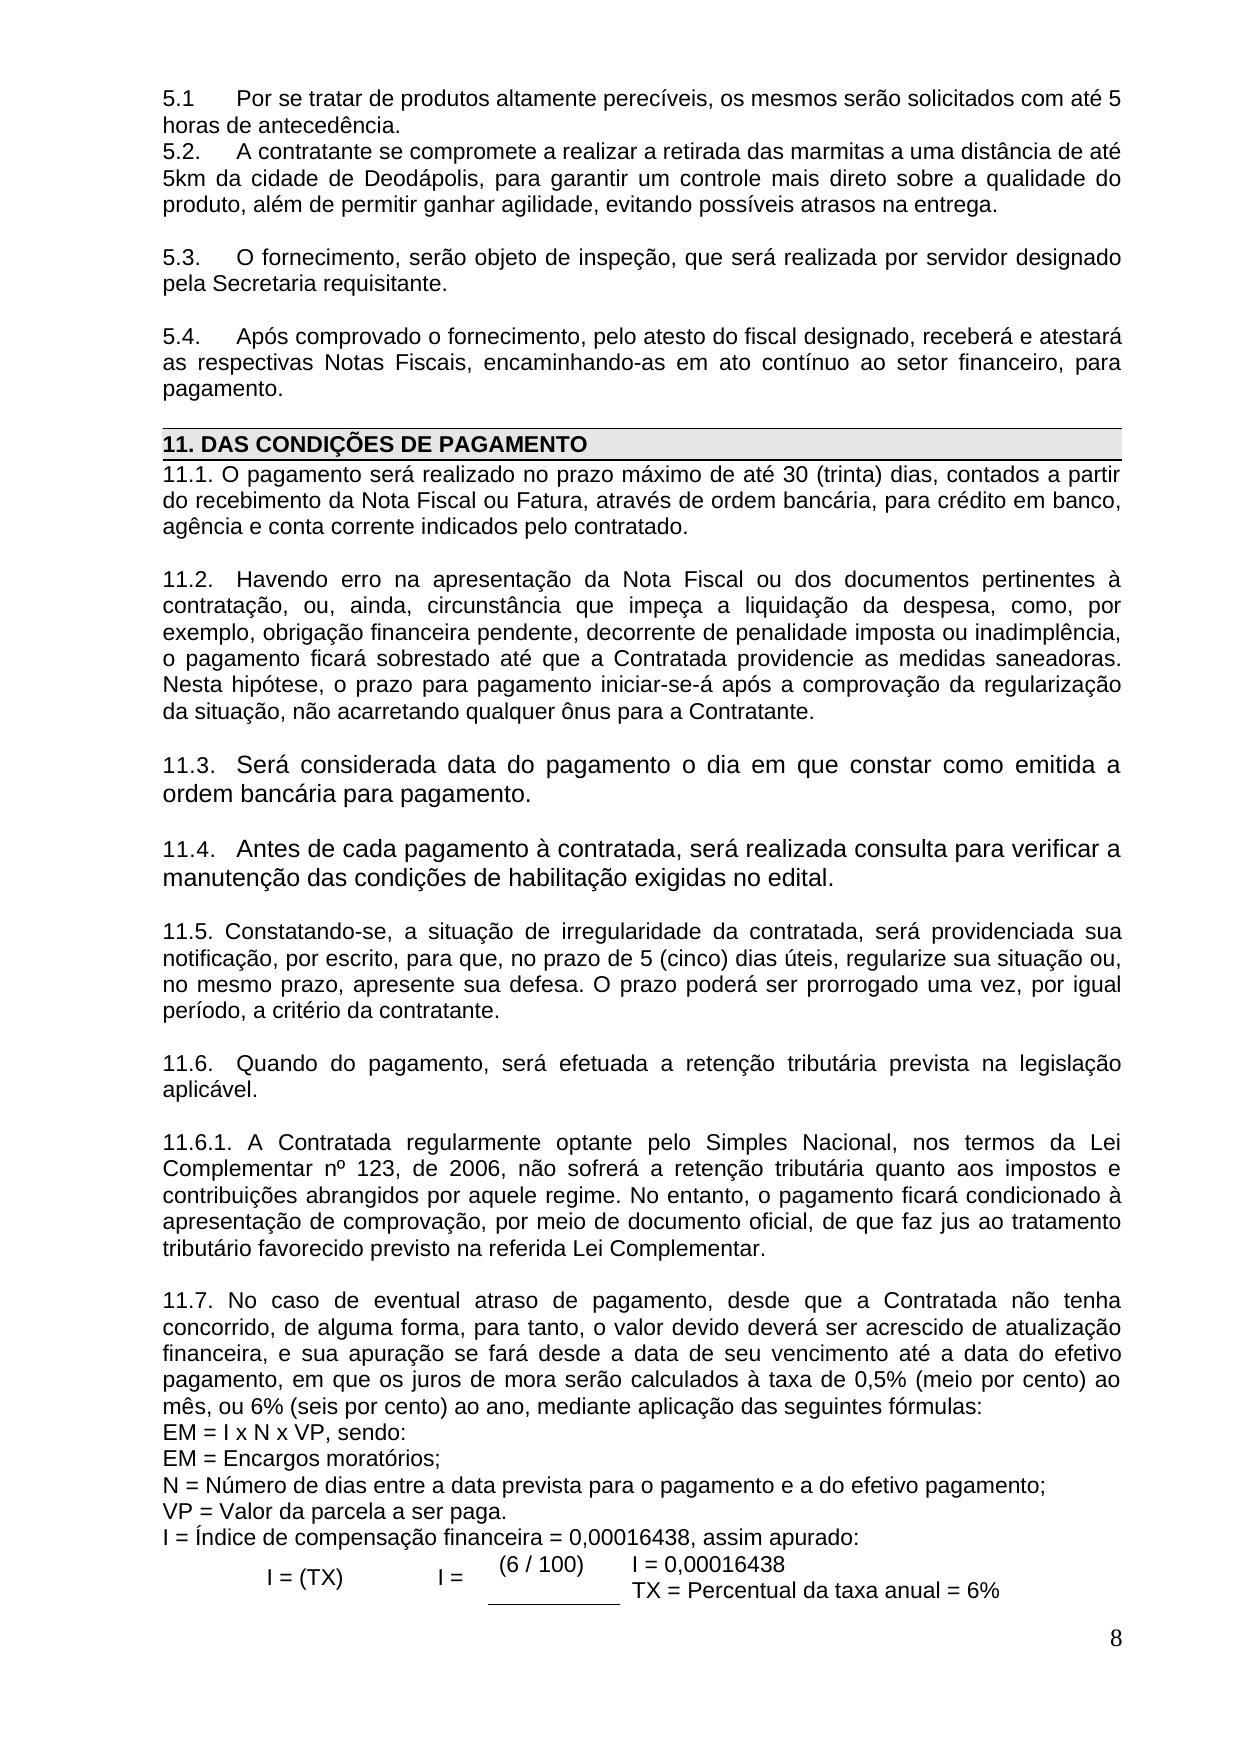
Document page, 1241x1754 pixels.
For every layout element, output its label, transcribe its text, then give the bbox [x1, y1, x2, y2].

list 11.7. No caso de eventual atraso de pagamento, desde que a Contratada não tenha concorrido, de alguma forma, para tanto, o valor devido deverá ser acrescido de atualização financeira, e sua apuração se fará desde a data de seu vencimento até a data do efetivo pagamento, em que os juros de mora serão calculados à taxa de 0,5% (meio por cento) ao mês, ou 6% (seis por cento) ao ano, mediante aplicação das seguintes fórmulas: [162, 1287, 1122, 1419]
table_header I = 0,00016438 TX = Percentual da taxa anual = 6% [620, 1551, 1119, 1603]
text 5.4. Após comprovado o fornecimento, pelo atesto do fiscal designado, receberá e atestará as respectivas Notas Fiscais, encaminhando-as em ato contínuo ao setor financeiro, para pagamento. [162, 323, 1122, 402]
list Havendo erro na apresentação da Nota Fiscal ou dos documentos pertinentes à contratação, ou, ainda, circunstância que impeça a liquidação da despesa, como, por exemplo, obrigação financeira pendente, decorrente de penalidade imposta ou inadimplência, o pagamento ficará sobrestado até que a Contratada providencie as medidas saneadoras. Nesta hipótese, o prazo para pagamento iniciar-se-á após a comprovação da regularização da situação, não acarretando qualquer ônus para a Contratante. [162, 566, 1122, 724]
table_header (6 / 100) [488, 1551, 620, 1603]
list Será considerada data do pagamento o dia em que constar como emitida a ordem bancária para pagamento. [162, 751, 1122, 808]
table_header I = (TX) [196, 1551, 426, 1603]
list 11.1. O pagamento será realizado no prazo máximo de até 30 (trinta) dias, contados a partir do recebimento da Nota Fiscal ou Fatura, através de ordem bancária, para crédito em banco, agência e conta corrente indicados pelo contratado. [162, 461, 1122, 540]
text VP = Valor da parcela a ser paga. [162, 1498, 1122, 1524]
text 5.1 Por se tratar de produtos altamente perecíveis, os mesmos serão solicitados com até 5 horas de antecedência. [162, 85, 1122, 138]
table_header I = [426, 1551, 487, 1603]
text 11.6.1. A Contratada regularmente optante pelo Simples Nacional, nos termos da Lei Complementar nº 123, de 2006, não sofrerá a retenção tributária quanto aos impostos e contribuições abrangidos por aquele regime. No entanto, o pagamento ficará condicionado à apresentação de comprovação, por meio de documento oficial, de que faz jus ao tratamento tributário favorecido previsto na referida Lei Complementar. [162, 1129, 1122, 1261]
list Antes de cada pagamento à contratada, será realizada consulta para verificar a manutenção das condições de habilitação exigidas no edital. [162, 834, 1122, 892]
text 5.3. O fornecimento, serão objeto de inspeção, que será realizada por servidor designado pela Secretaria requisitante. [162, 243, 1122, 296]
text EM = Encargos moratórios; [162, 1445, 1122, 1472]
list Quando do pagamento, será efetuada a retenção tributária prevista na legislação aplicável. [162, 1050, 1122, 1103]
text I = Índice de compensação financeira = 0,00016438, assim apurado: [162, 1524, 1122, 1551]
text N = Número de dias entre a data prevista para o pagamento e a do efetivo pagamento; [162, 1472, 1122, 1498]
text 11. DAS CONDIÇÕES DE PAGAMENTO [162, 429, 1122, 461]
text 11.5. Constatando-se, a situação de irregularidade da contratada, será providenciada sua notificação, por escrito, para que, no prazo de 5 (cinco) dias úteis, regularize sua situação ou, no mesmo prazo, apresente sua defesa. O prazo poderá ser prorrogado uma vez, por igual período, a critério da contratante. [162, 918, 1122, 1024]
text 5.2. A contratante se compromete a realizar a retirada das marmitas a uma distância de até 5km da cidade de Deodápolis, para garantir um controle mais direto sobre a qualidade do produto, além de permitir ganhar agilidade, evitando possíveis atrasos na entrega. [162, 138, 1122, 217]
text EM = I x N x VP, sendo: [162, 1419, 1122, 1445]
